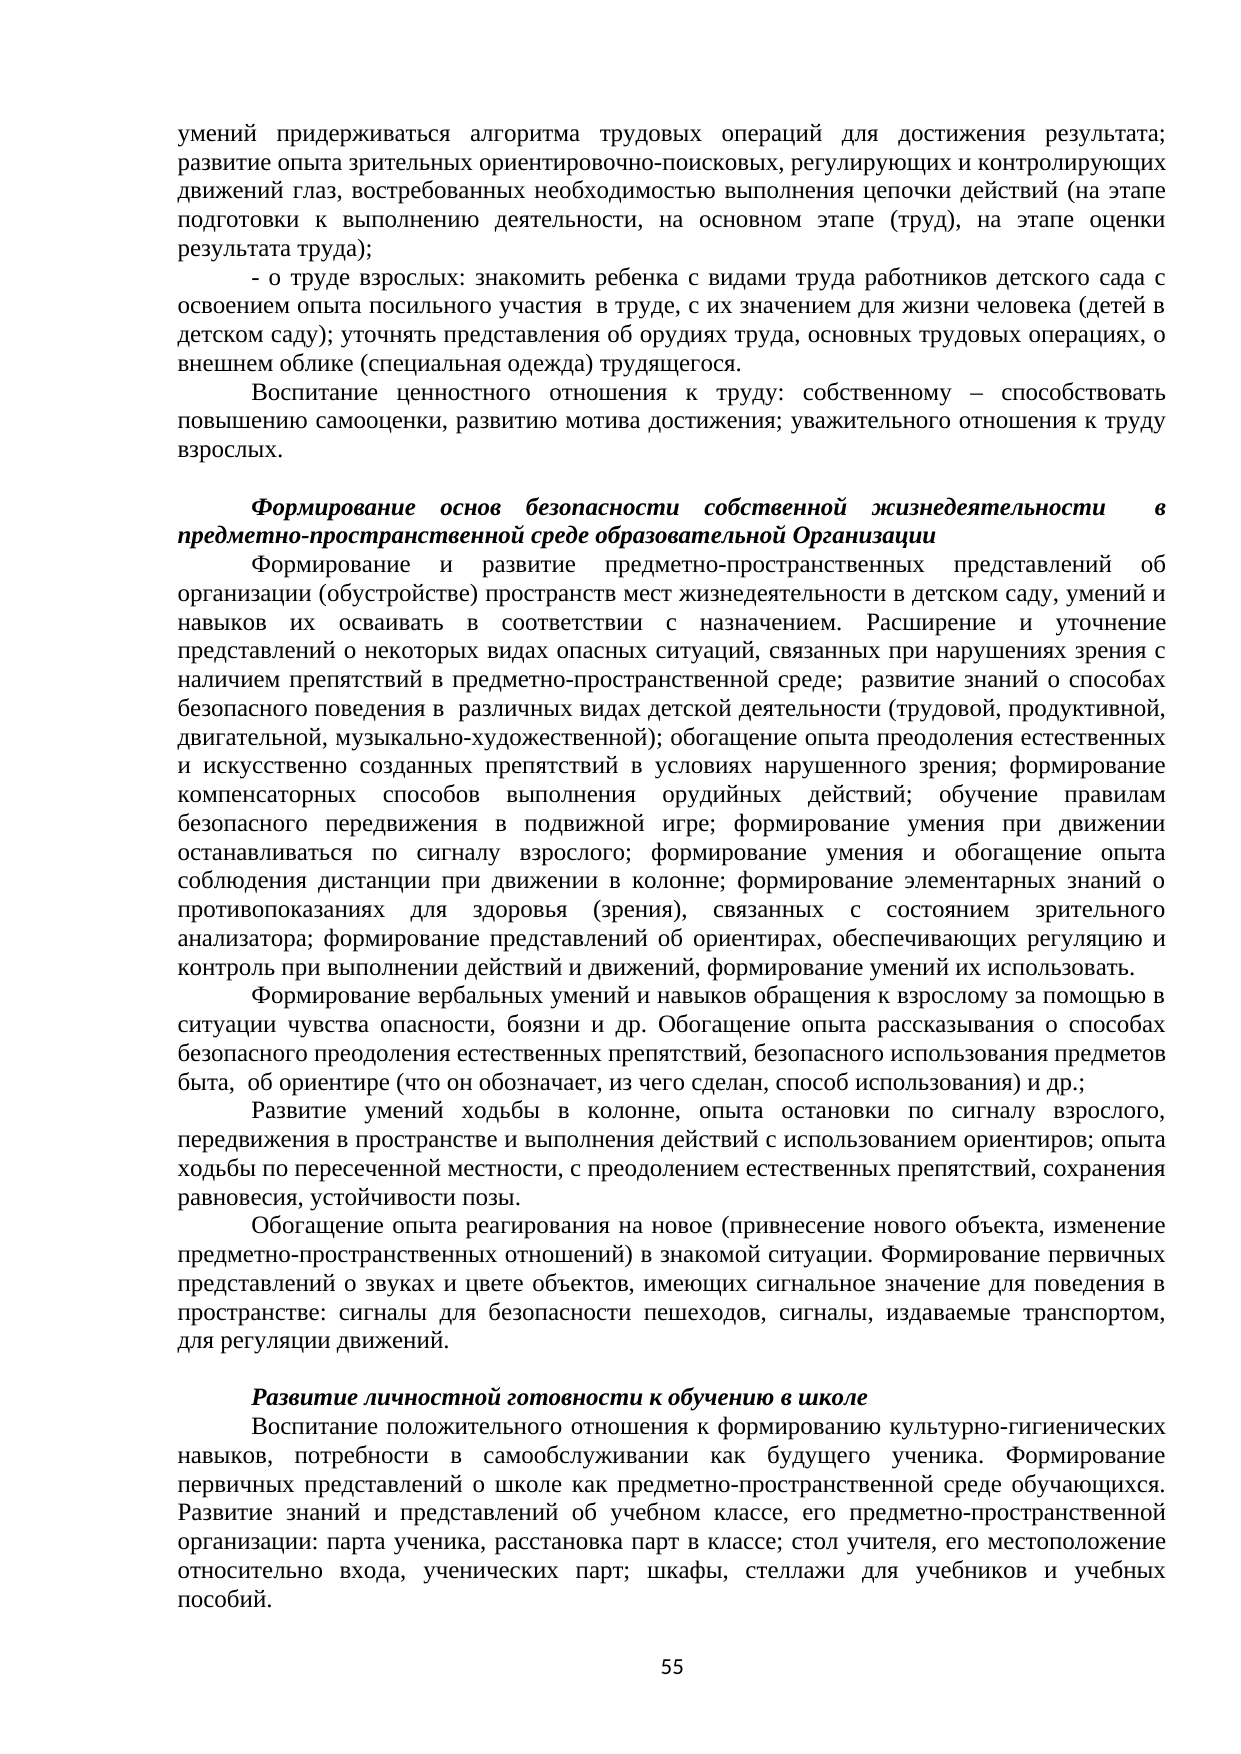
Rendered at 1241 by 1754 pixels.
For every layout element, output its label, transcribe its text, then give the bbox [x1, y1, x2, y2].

text Формирование основ безопасности собственной жизнедеятельности в предметно-пространственной среде образовательной Организации [177, 492, 1167, 549]
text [177, 118, 1167, 262]
text Развитие личностной готовности к обучению в школе [177, 1382, 1167, 1411]
text Обогащение опыта реагирования на новое (привнесение нового объекта, изменение предметно-пространственных отношений) в знакомой ситуации. Формирование первичных представлений о звуках и цвете объектов, имеющих сигнальное значение для поведения в пространстве: сигналы для безопасности пешеходов, сигналы, издаваемые транспортом, для регуляции движений. [177, 1211, 1167, 1354]
text - о труде взрослых: знакомить ребенка с видами труда работников детского сада с освоением опыта посильного участия в труде, с их значением для жизни человека (детей в детском саду); уточнять представления об орудиях труда, основных трудовых операциях, о внешнем облике (специальная одежда) трудящегося. [177, 262, 1167, 377]
text Воспитание ценностного отношения к труду: собственному – способствовать повышению самооценки, развитию мотива достижения; уважительного отношения к труду взрослых. [177, 377, 1167, 463]
text Воспитание положительного отношения к формированию культурно-гигиенических навыков, потребности в самообслуживании как будущего ученика. Формирование первичных представлений о школе как предметно-пространственной среде обучающихся. Развитие знаний и представлений об учебном классе, его предметно-пространственной организации: парта ученика, расстановка парт в классе; стол учителя, его местоположение относительно входа, ученических парт; шкафы, стеллажи для учебников и учебных пособий. [177, 1411, 1167, 1612]
text Формирование и развитие предметно-пространственных представлений об организации (обустройстве) пространств мест жизнедеятельности в детском саду, умений и навыков их осваивать в соответствии с назначением. Расширение и уточнение представлений о некоторых видах опасных ситуаций, связанных при нарушениях зрения с наличием препятствий в предметно-пространственной среде; развитие знаний о способах безопасного поведения в различных видах детской деятельности (трудовой, продуктивной, двигательной, музыкально-художественной); обогащение опыта преодоления естественных и искусственно созданных препятствий в условиях нарушенного зрения; формирование компенсаторных способов выполнения орудийных действий; обучение правилам безопасного передвижения в подвижной игре; формирование умения при движении останавливаться по сигналу взрослого; формирование умения и обогащение опыта соблюдения дистанции при движении в колонне; формирование элементарных знаний о противопоказаниях для здоровья (зрения), связанных с состоянием зрительного анализатора; формирование представлений об ориентирах, обеспечивающих регуляцию и контроль при выполнении действий и движений, формирование умений их использовать. [177, 549, 1167, 981]
text Развитие умений ходьбы в колонне, опыта остановки по сигналу взрослого, передвижения в пространстве и выполнения действий с использованием ориентиров; опыта ходьбы по пересеченной местности, с преодолением естественных препятствий, сохранения равновесия, устойчивости позы. [177, 1096, 1167, 1211]
text Формирование вербальных умений и навыков обращения к взрослому за помощью в ситуации чувства опасности, боязни и др. Обогащение опыта рассказывания о способах безопасного преодоления естественных препятствий, безопасного использования предметов быта, об ориентире (что он обозначает, из чего сделан, способ использования) и др.; [177, 981, 1167, 1096]
